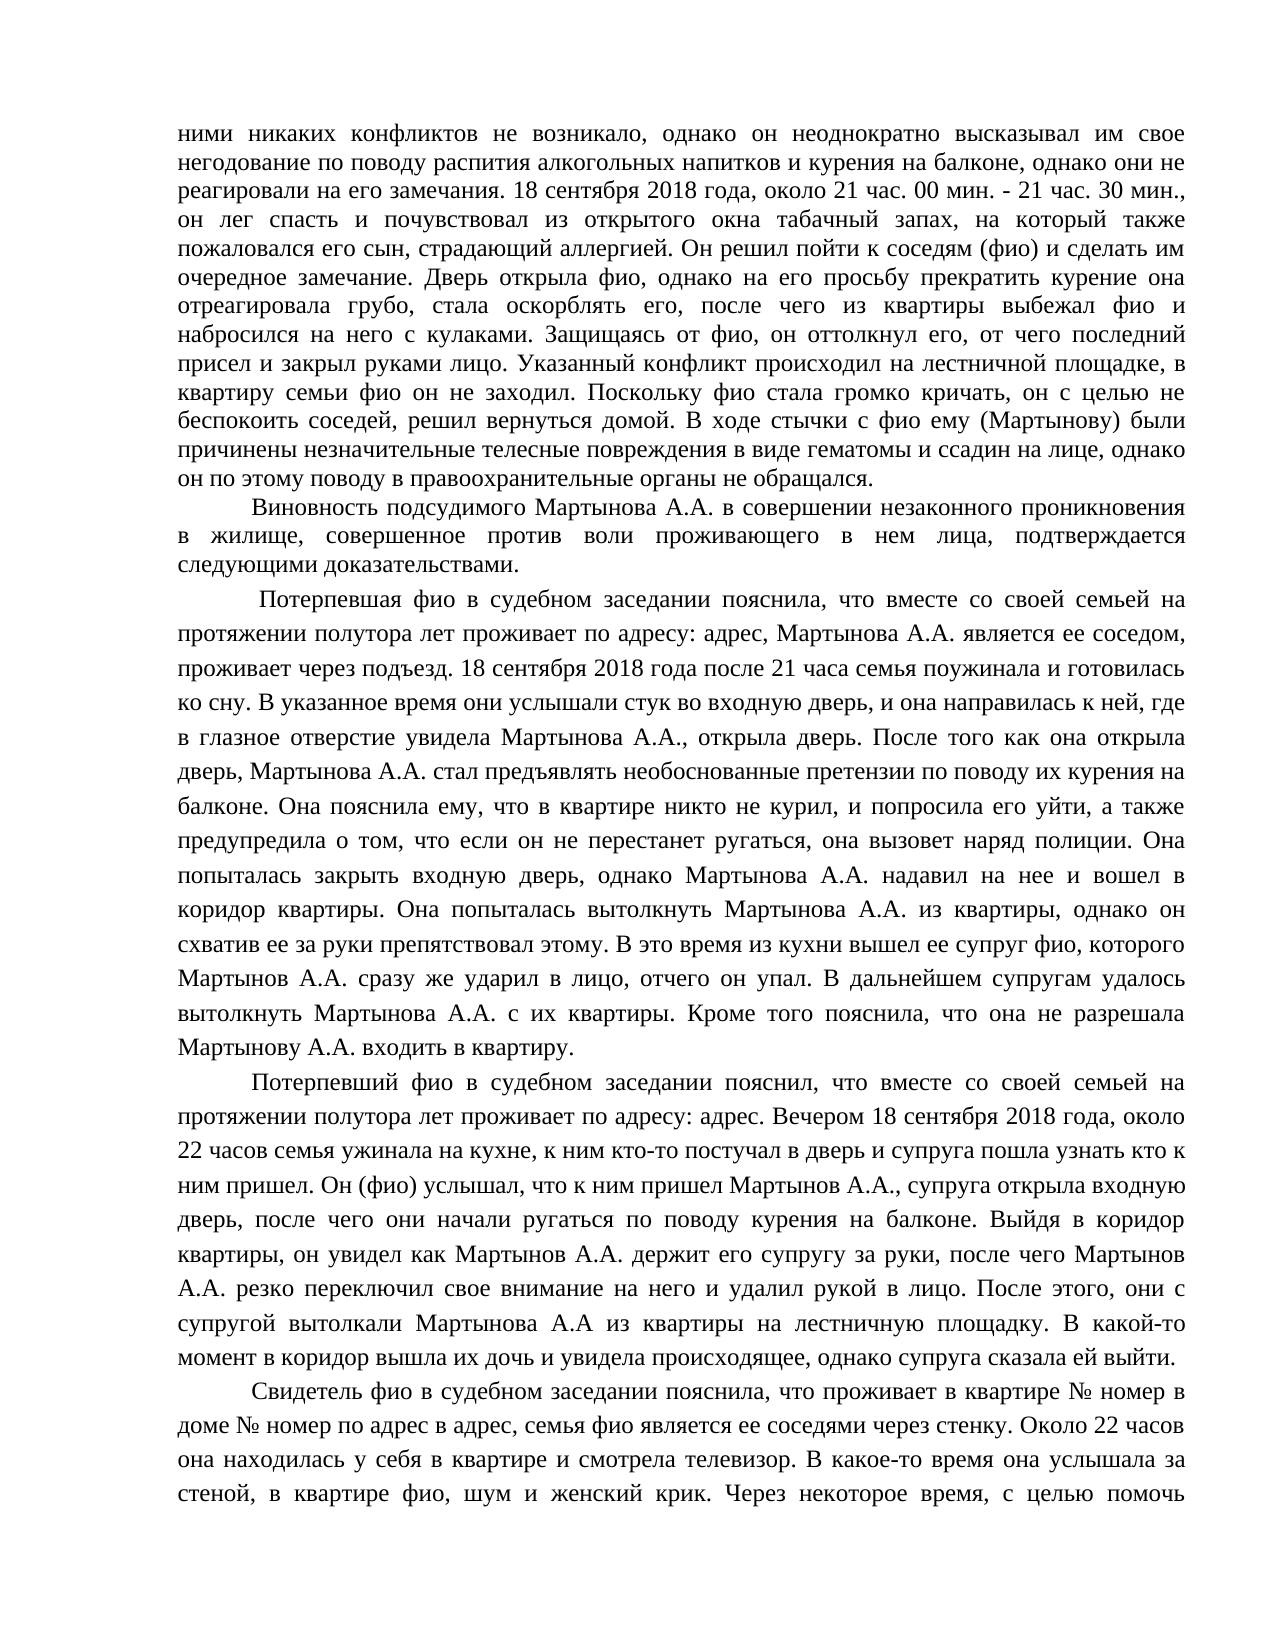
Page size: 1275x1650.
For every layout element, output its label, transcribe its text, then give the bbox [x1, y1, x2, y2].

text Потерпевшая фио в судебном заседании пояснила, что вместе со своей семьей на протяжении полутора лет проживает по адресу: адрес, Мартынова А.А. является ее соседом, проживает через подъезд. 18 сентября 2018 года после 21 часа семья поужинала и готовилась ко сну. В указанное время они услышали стук во входную дверь, и она направилась к ней, где в глазное отверстие увидела Мартынова А.А., открыла дверь. После того как она открыла дверь, Мартынова А.А. стал предъявлять необоснованные претензии по поводу их курения на балконе. Она пояснила ему, что в квартире никто не курил, и попросила его уйти, а также предупредила о том, что если он не перестанет ругаться, она вызовет наряд полиции. Она попыталась закрыть входную дверь, однако Мартынова А.А. надавил на нее и вошел в коридор квартиры. Она попыталась вытолкнуть Мартынова А.А. из квартиры, однако он схватив ее за руки препятствовал этому. В это время из кухни вышел ее супруг фио, которого Мартынов А.А. сразу же ударил в лицо, отчего он упал. В дальнейшем супругам удалось вытолкнуть Мартынова А.А. с их квартиры. Кроме того пояснила, что она не разрешала Мартынову А.А. входить в квартиру. [177, 578, 1186, 1061]
text Виновность подсудимого Мартынова А.А. в совершении незаконного проникновения в жилище, совершенное против воли проживающего в нем лица, подтверждается следующими доказательствами. [177, 492, 1186, 578]
text Потерпевший фио в судебном заседании пояснил, что вместе со своей семьей на протяжении полутора лет проживает по адресу: адрес. Вечером 18 сентября 2018 года, около 22 часов семья ужинала на кухне, к ним кто-то постучал в дверь и супруга пошла узнать кто к ним пришел. Он (фио) услышал, что к ним пришел Мартынов А.А., супруга открыла входную дверь, после чего они начали ругаться по поводу курения на балконе. Выйдя в коридор квартиры, он увидел как Мартынов А.А. держит его супругу за руки, после чего Мартынов А.А. резко переключил свое внимание на него и удалил рукой в лицо. После этого, они с супругой вытолкали Мартынова А.А из квартиры на лестничную площадку. В какой-то момент в коридор вышла их дочь и увидела происходящее, однако супруга сказала ей выйти. [177, 1061, 1186, 1371]
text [177, 1371, 1186, 1507]
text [177, 118, 1186, 492]
